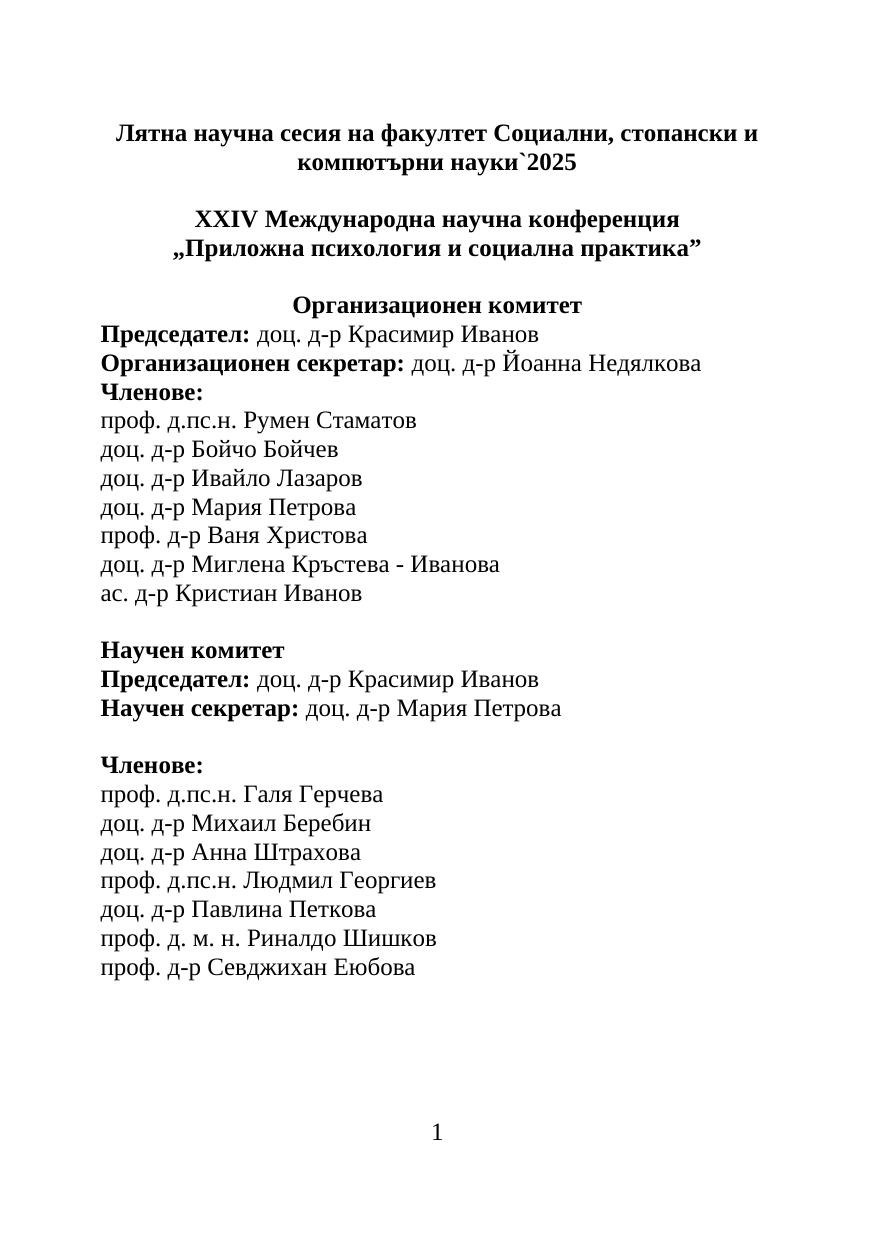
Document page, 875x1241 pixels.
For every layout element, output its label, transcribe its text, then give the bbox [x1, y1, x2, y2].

text Председател: доц. д-р Красимир Иванов [100, 664, 774, 693]
text Научен секретар: доц. д-р Мария Петрова [100, 693, 774, 722]
text Лятна научна сесия на факултет Социални, стопански и компютърни науки`2025 [100, 118, 774, 176]
text Председател: доц. д-р Красимир Иванов [100, 319, 774, 348]
text Организационен секретар: доц. д-р Йоанна Недялкова [100, 348, 774, 377]
text Членове: [100, 377, 774, 406]
text Организационен комитет [100, 291, 774, 319]
text проф. д. м. н. Риналдо Шишков [100, 923, 774, 952]
text доц. д-р Анна Штрахова [100, 837, 774, 866]
text проф. д.пс.н. Галя Герчева [100, 779, 774, 808]
text „Приложна психология и социална практика” [100, 233, 774, 262]
text доц. д-р Мария Петрова [100, 492, 774, 521]
text проф. д.пс.н. Людмил Георгиев [100, 866, 774, 894]
text доц. д-р Ивайло Лазаров [100, 463, 774, 492]
text Членове: [100, 751, 774, 779]
text доц. д-р Бойчо Бойчев [100, 434, 774, 463]
text доц. д-р Миглена Кръстева - Иванова [100, 549, 774, 578]
text ас. д-р Кристиан Иванов [100, 578, 774, 607]
text проф. д.пс.н. Румен Стаматов [100, 406, 774, 434]
text Научен комитет [100, 636, 774, 664]
text доц. д-р Михаил Беребин [100, 808, 774, 837]
text проф. д-р Ваня Христова [100, 521, 774, 549]
text проф. д-р Севджихан Еюбова [100, 952, 774, 981]
text доц. д-р Павлина Петкова [100, 894, 774, 923]
text XXIV Международна научна конференция [100, 204, 774, 233]
